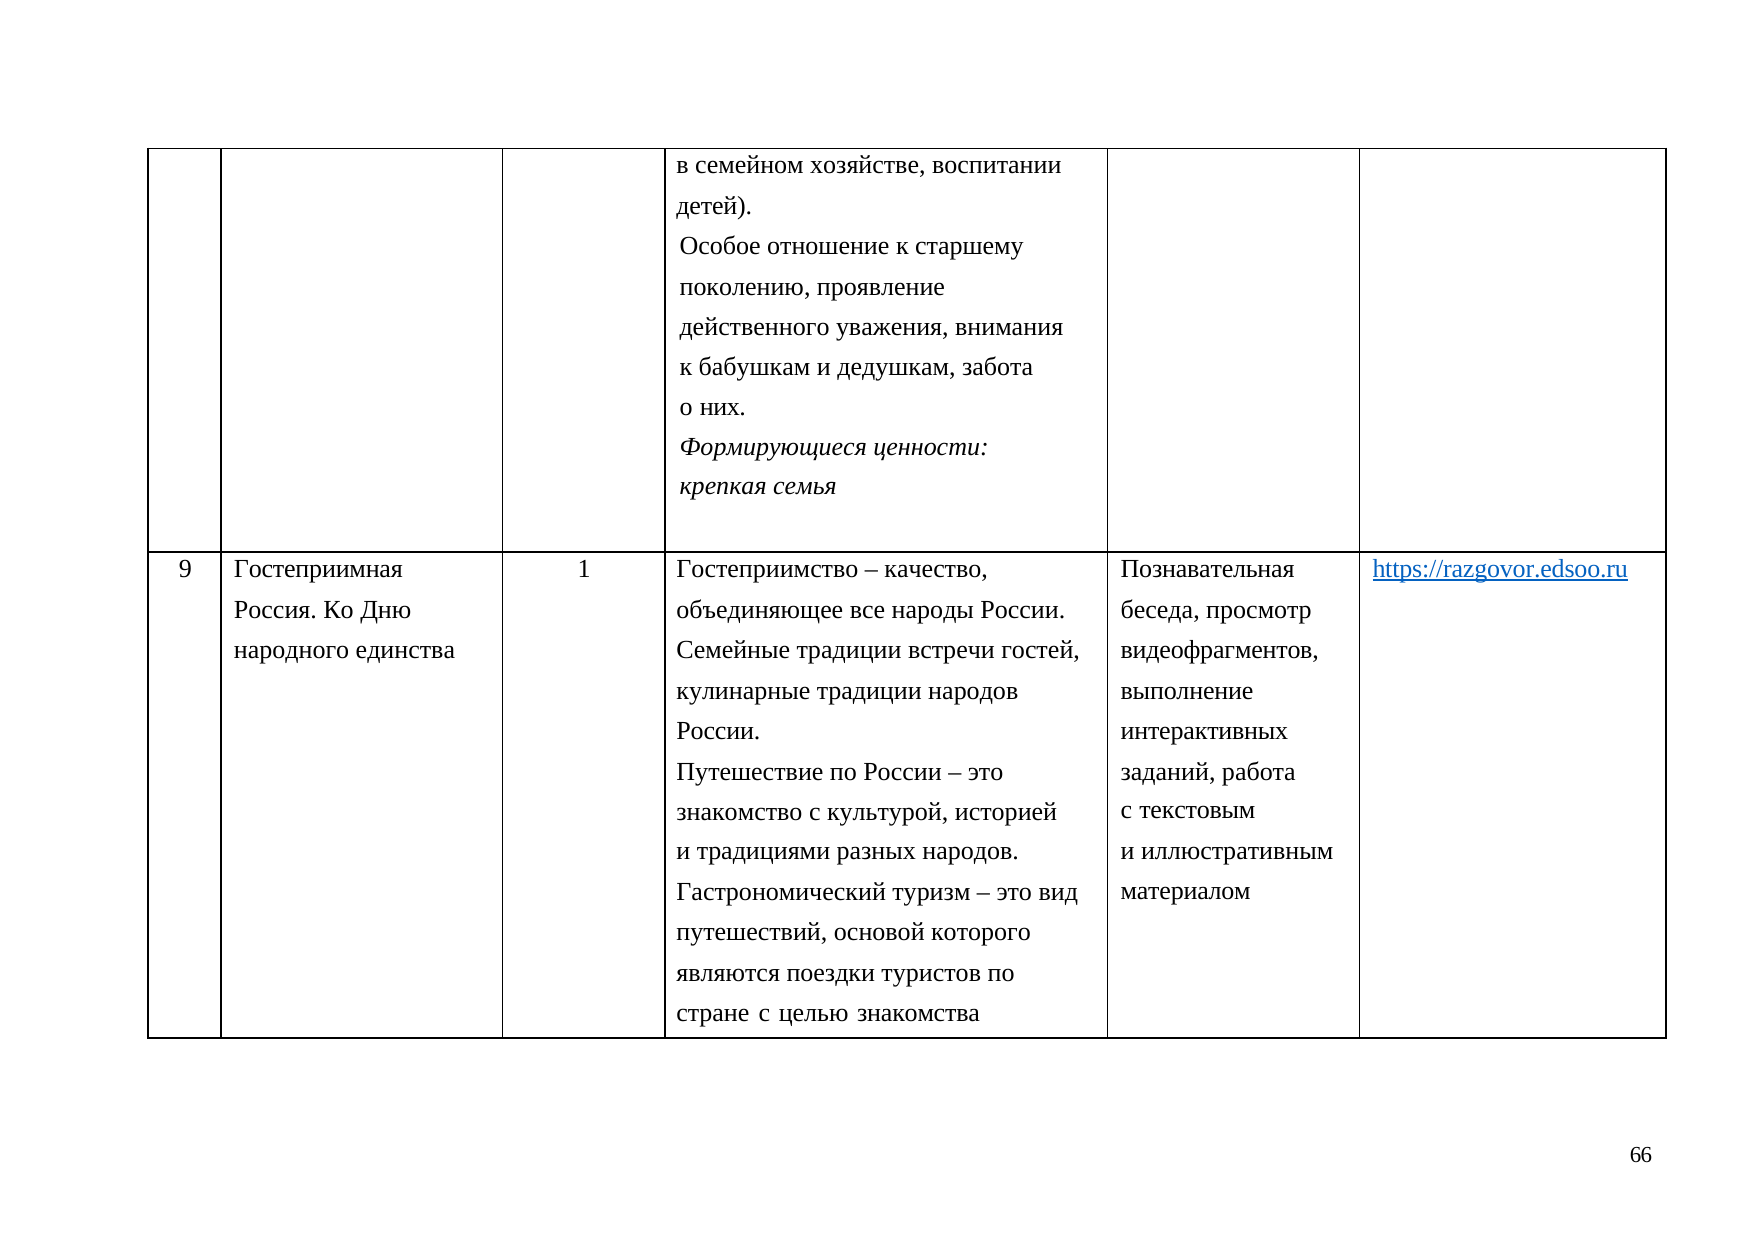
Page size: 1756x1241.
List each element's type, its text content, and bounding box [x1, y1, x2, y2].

table_header [503, 149, 664, 551]
table_cell Гостеприимная Россия. Ко Дню народного единства [222, 553, 502, 1037]
table_header [222, 149, 502, 551]
table_cell Познавательная беседа, просмотр видеофрагментов, выполнение интерактивных заданий, работа с текстовым и иллюстративным материалом [1108, 553, 1359, 1037]
table_header в семейном хозяйстве, воспитании детей). Особое отношение к старшему поколению, проявление действенного уважения, внимания к бабушкам и дедушкам, забота о них. Формирующиеся ценности: крепкая семья [666, 149, 1107, 551]
table_cell Гостеприимство – качество, объединяющее все народы России. Семейные традиции встречи гостей, кулинарные традиции народов России. Путешествие по России – это знакомство с культурой, историей и традициями разных народов. Гастрономический туризм – это вид путешествий, основой которого являются поездки туристов по стране с целью знакомства [666, 553, 1107, 1037]
table_header [149, 149, 220, 551]
table_header [1360, 149, 1665, 551]
table_cell https://razgovor.edsoo.ru [1360, 553, 1665, 1037]
table_cell 9 [149, 553, 220, 1037]
table_cell 1 [503, 553, 664, 1037]
table_header [1108, 149, 1359, 551]
